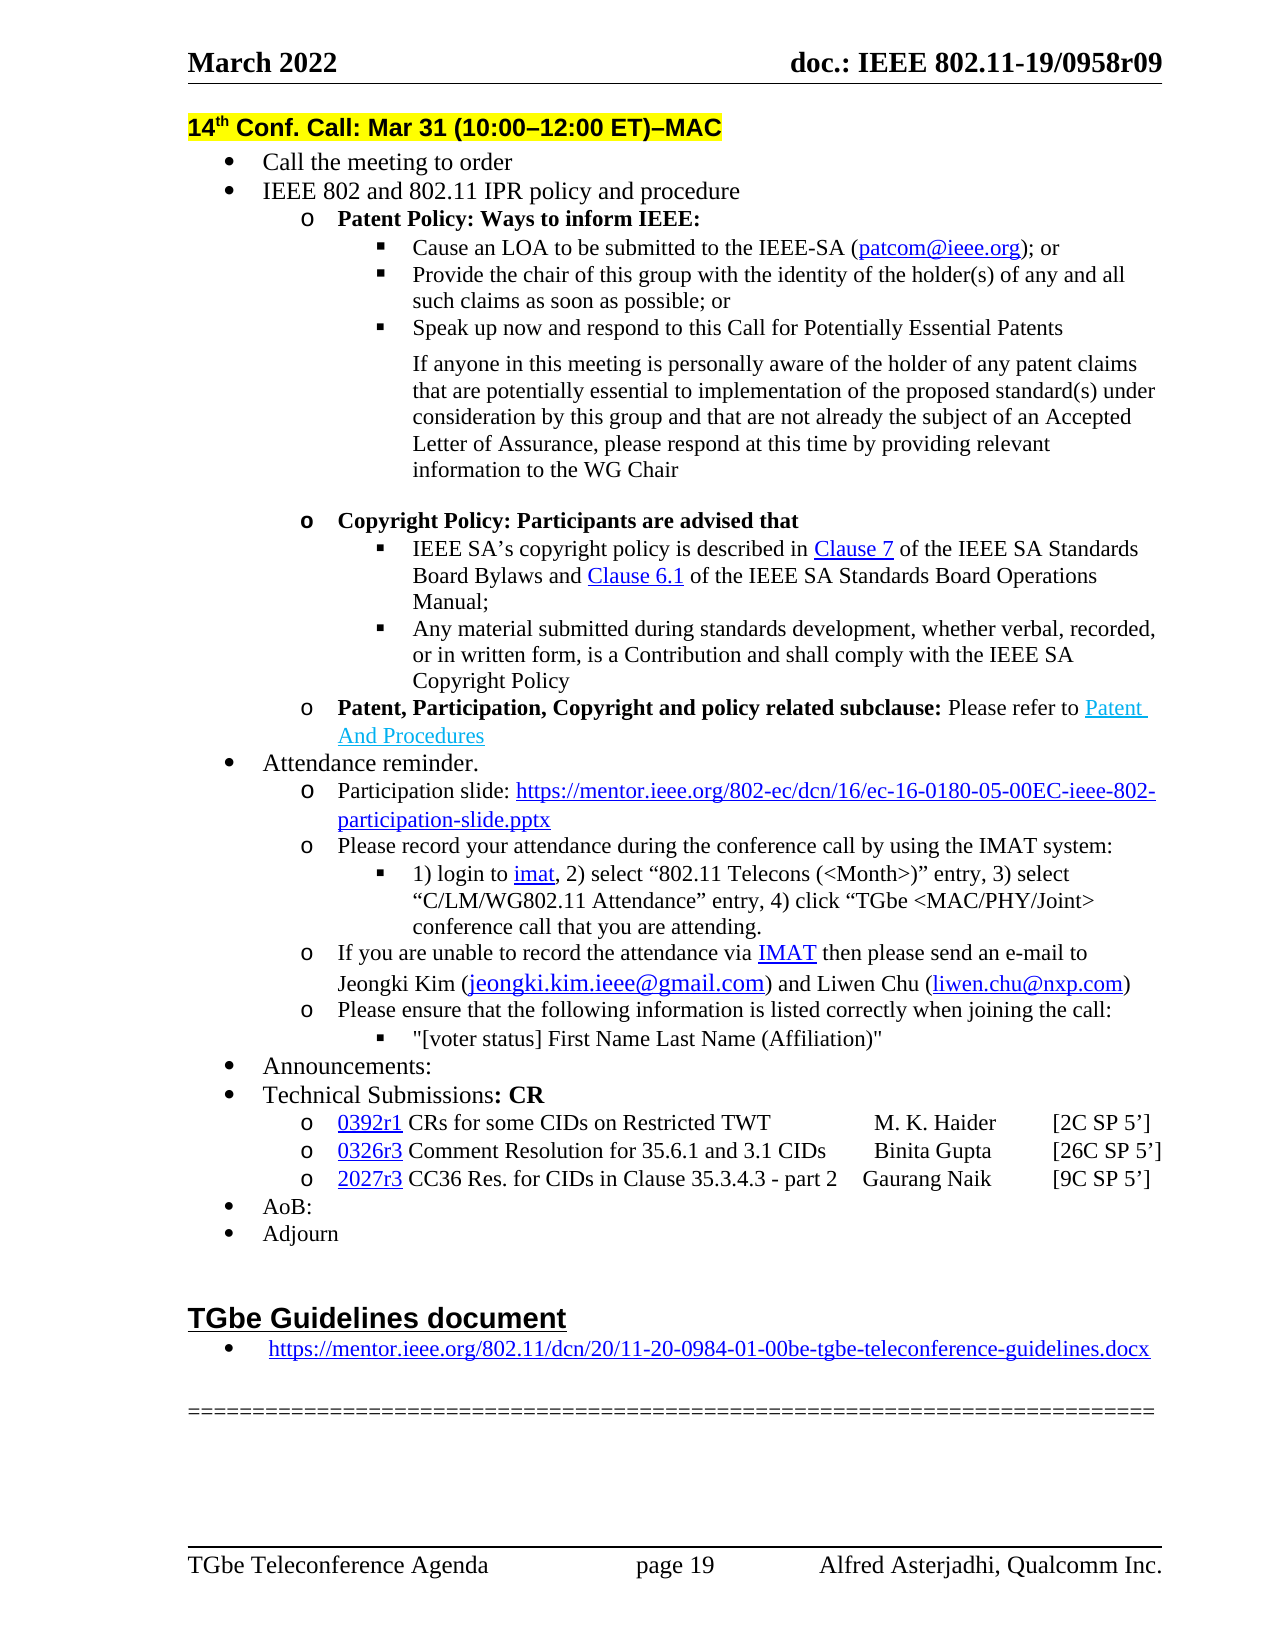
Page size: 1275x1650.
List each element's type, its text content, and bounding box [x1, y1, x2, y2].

list IEEE SA’s copyright policy is described in Clause 7 of the IEEE SA Standards Board Bylaws and Clause 6.1 of the IEEE SA Standards Board Operations Manual; [375, 536, 1162, 614]
list If you are unable to record the attendance via IMAT then please send an e-mail to Jeongki Kim (jeongki.kim.ieee@gmail.com) and Liwen Chu (liwen.chu@nxp.com) [300, 939, 1162, 996]
list Adjourn [225, 1219, 1162, 1246]
list Call the meeting to order [225, 147, 1162, 176]
text =========================================================================== [187, 1398, 1162, 1424]
list Attendance reminder. [225, 748, 1162, 777]
list Patent, Participation, Copyright and policy related subclause: Please refer to Patent And Procedures [300, 694, 1162, 748]
list Participation slide: https://mentor.ieee.org/802-ec/dcn/16/ec-16-0180-05-00EC-ieee-802-participation-slide.pptx [300, 777, 1162, 832]
list 0392r1 CRs for some CIDs on Restricted TWT M. K. Haider [2C SP 5’] [300, 1108, 1162, 1137]
list 0326r3 Comment Resolution for 35.6.1 and 3.1 CIDs Binita Gupta [26C SP 5’] [300, 1137, 1162, 1165]
list "[voter status] First Name Last Name (Affiliation)" [375, 1025, 1162, 1051]
subtitle 14th Conf. Call: Mar 31 (10:00–12:00 ET)–MAC [187, 112, 1162, 141]
list Announcements: [225, 1051, 1162, 1080]
subtitle TGbe Guidelines document [187, 1301, 1162, 1335]
list Patent Policy: Ways to inform IEEE: [300, 205, 1162, 234]
list Any material submitted during standards development, whether verbal, recorded, or in written form, is a Contribution and shall comply with the IEEE SA Copyright Policy [375, 614, 1162, 694]
list Provide the chair of this group with the identity of the holder(s) of any and all such claims as soon as possible; or [375, 261, 1162, 314]
list Copyright Policy: Participants are advised that [300, 507, 1162, 536]
list Please ensure that the following information is listed correctly when joining the call: [300, 996, 1162, 1025]
list Technical Submissions: CR [225, 1080, 1162, 1108]
list https://mentor.ieee.org/802.11/dcn/20/11-20-0984-01-00be-tgbe-teleconference-guidelines.docx [225, 1335, 1162, 1361]
list 1) login to imat, 2) select “802.11 Telecons (<Month>)” entry, 3) select “C/LM/WG802.11 Attendance” entry, 4) click “TGbe <MAC/PHY/Joint> conference call that you are attending. [375, 860, 1162, 939]
list If anyone in this meeting is personally aware of the holder of any patent claims that are potentially essential to implementation of the proposed standard(s) under consideration by this group and that are not already the subject of an Accepted Letter of Assurance, please respond at this time by providing relevant information to the WG Chair [412, 351, 1162, 482]
list Speak up now and respond to this Call for Potentially Essential Patents [375, 314, 1162, 340]
list 2027r3 CC36 Res. for CIDs in Clause 35.3.4.3 - part 2 Gaurang Naik [9C SP 5’] [300, 1165, 1162, 1193]
list IEEE 802 and 802.11 IPR policy and procedure [225, 176, 1162, 205]
list AoB: [225, 1193, 1162, 1219]
list Please record your attendance during the conference call by using the IMAT system: [300, 832, 1162, 860]
list Cause an LOA to be submitted to the IEEE-SA (patcom@ieee.org); or [375, 234, 1162, 261]
